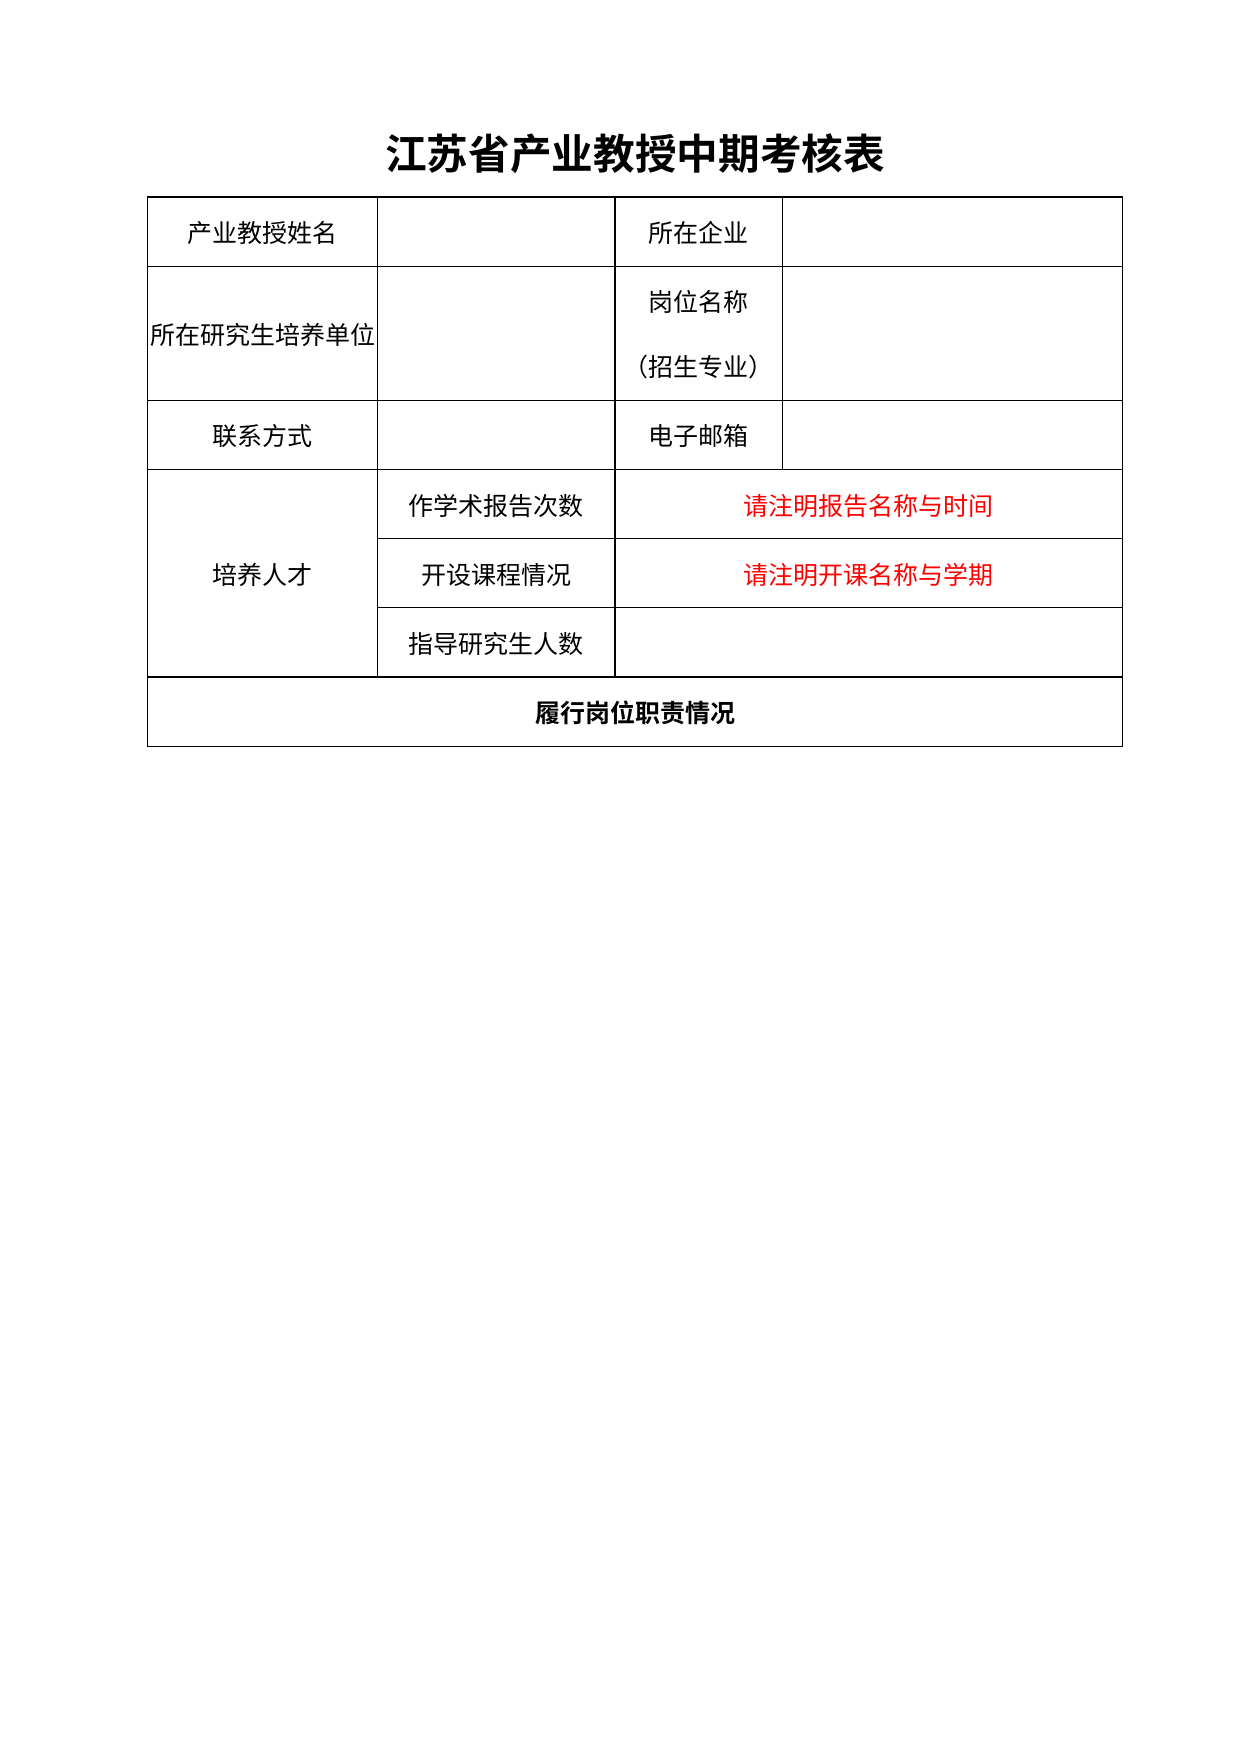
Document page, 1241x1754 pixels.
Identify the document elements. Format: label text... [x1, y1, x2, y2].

table_cell [378, 267, 614, 400]
table_cell 履行岗位职责情况 [148, 678, 1122, 746]
table_cell 产业教授姓名 [148, 198, 377, 266]
table_cell [616, 608, 1122, 676]
table_cell 开设课程情况 [378, 539, 614, 607]
table_header 江苏省产业教授中期考核表 [148, 106, 1122, 196]
table_cell [378, 198, 614, 266]
table_cell 请注明报告名称与时间 [616, 470, 1122, 538]
table_cell 所在企业 [616, 198, 782, 266]
table_cell [783, 198, 1122, 266]
table_cell [378, 401, 614, 469]
table_cell 请注明开课名称与学期 [616, 539, 1122, 607]
table_cell 培养人才 [148, 470, 377, 676]
table_cell 作学术报告次数 [378, 470, 614, 538]
table_cell 所在研究生培养单位 [148, 267, 377, 400]
table_cell 指导研究生人数 [378, 608, 614, 676]
table_cell 岗位名称 （招生专业） [616, 267, 782, 400]
table_cell [783, 401, 1122, 469]
table_cell [783, 267, 1122, 400]
table_cell 电子邮箱 [616, 401, 782, 469]
table_cell 联系方式 [148, 401, 377, 469]
